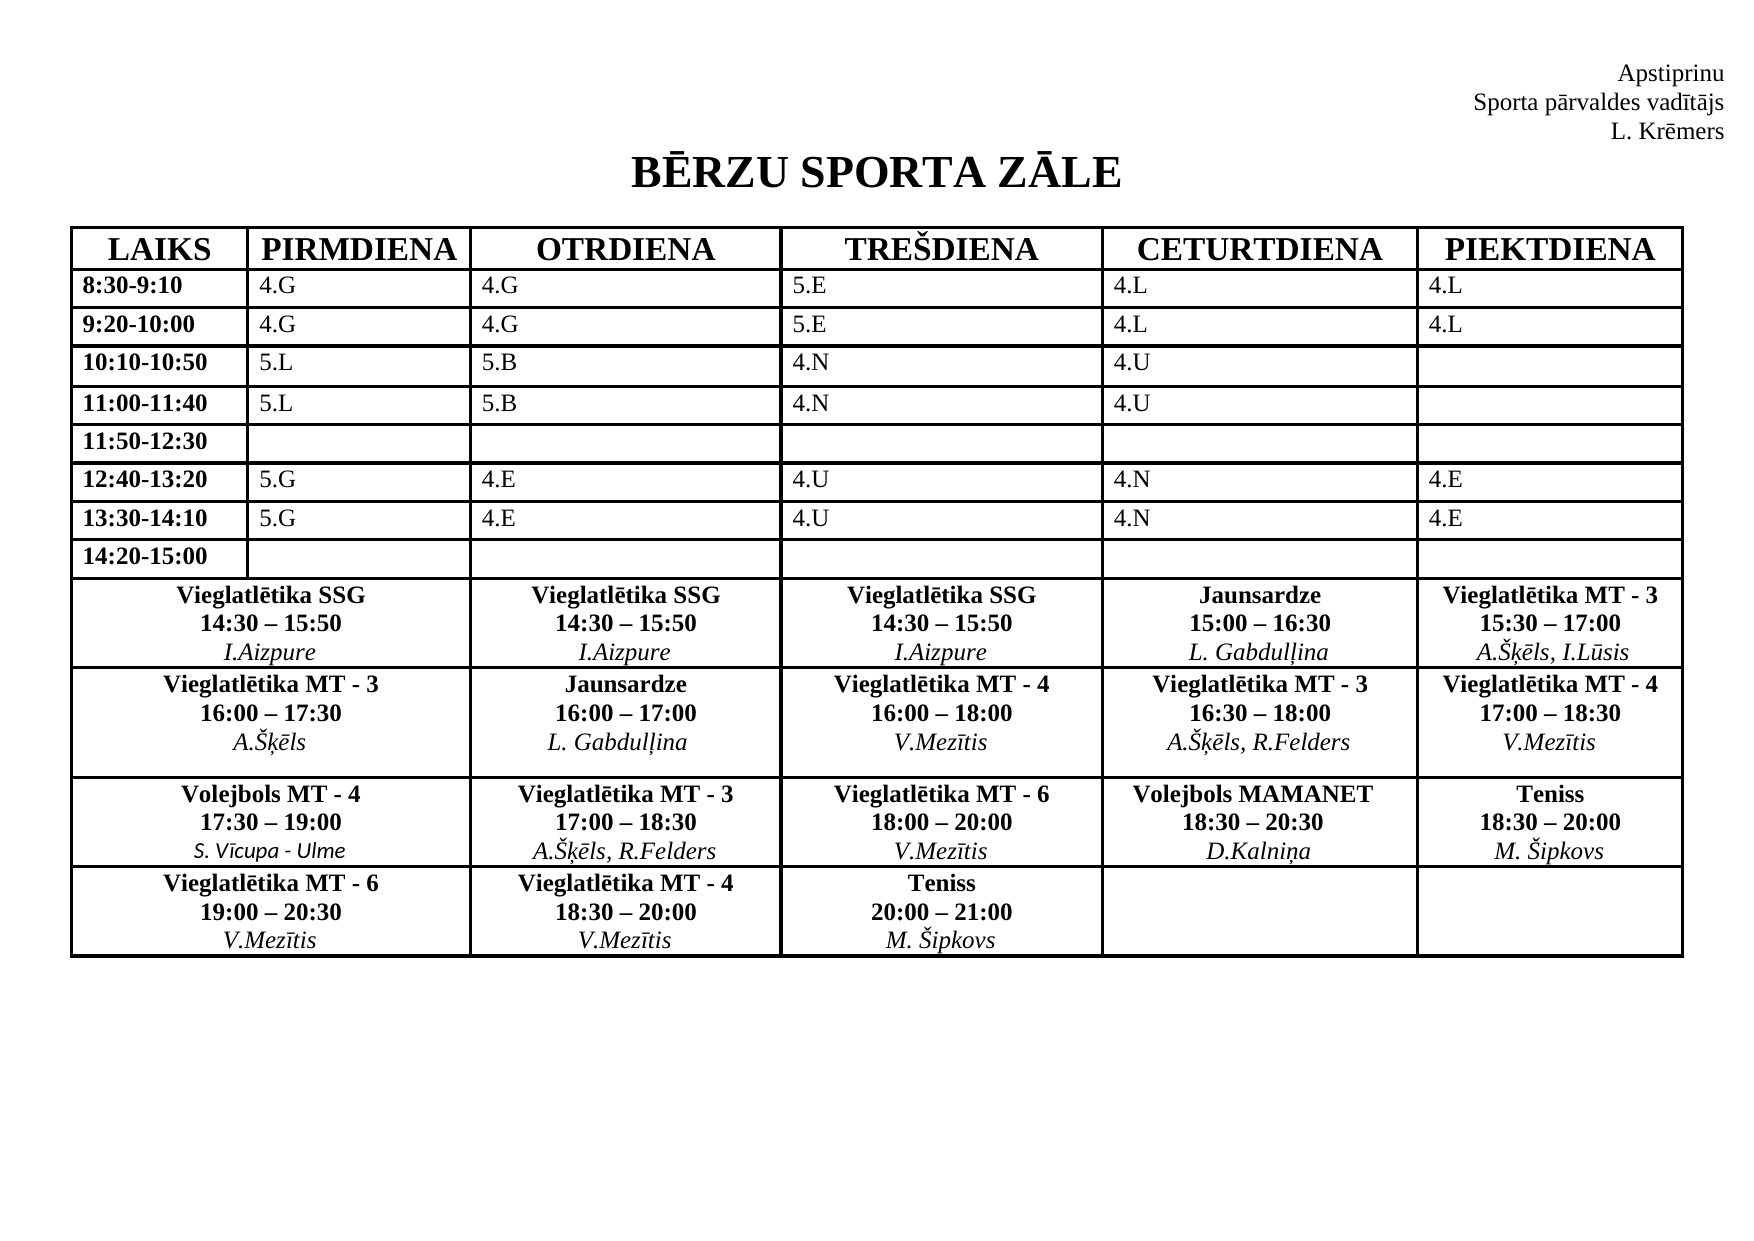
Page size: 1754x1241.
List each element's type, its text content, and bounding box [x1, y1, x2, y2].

table_cell 11:00-11:40 [73, 388, 246, 423]
table_cell 12:40-13:20 [73, 465, 246, 500]
table_cell Vieglatlētika SSG 14:30 – 15:50 I.Aizpure [73, 580, 469, 666]
table_cell [1419, 348, 1681, 384]
table_cell 13:30-14:10 [73, 503, 246, 538]
table_cell 4.G [249, 271, 469, 306]
table_cell 4.U [1104, 348, 1416, 384]
table_header LAIKS [73, 229, 246, 267]
table_cell [1104, 868, 1416, 954]
table_cell 11:50-12:30 [73, 426, 246, 461]
table_cell Vieglatlētika MT - 6 18:00 – 20:00 V.Mezītis [783, 779, 1101, 865]
table_cell Vieglatlētika SSG 14:30 – 15:50 I.Aizpure [783, 580, 1101, 666]
table_cell [1419, 868, 1681, 954]
table_cell [472, 541, 779, 577]
table_cell 5.B [472, 388, 779, 423]
table_cell 4.G [249, 309, 469, 344]
table_cell Jaunsardze 16:00 – 17:00 L. Gabdulļina [472, 669, 779, 776]
table_cell [249, 426, 469, 461]
table_cell 4.L [1104, 309, 1416, 344]
table_cell 4.N [783, 348, 1101, 384]
table_cell Vieglatlētika MT - 3 15:30 – 17:00 A.Šķēls, I.Lūsis [1419, 580, 1681, 666]
table_cell 4.E [472, 503, 779, 538]
table_cell [249, 541, 469, 577]
table_cell 4.E [1419, 503, 1681, 538]
table_cell 4.L [1419, 309, 1681, 344]
table_cell 4.E [472, 465, 779, 500]
table_cell 5.G [249, 465, 469, 500]
table_cell 14:20-15:00 [73, 541, 246, 577]
table_cell Vieglatlētika MT - 3 17:00 – 18:30 A.Šķēls, R.Felders [472, 779, 779, 865]
table_header PIRMDIENA [249, 229, 469, 267]
table_cell 4.E [1419, 465, 1681, 500]
table_cell Jaunsardze 15:00 – 16:30 L. Gabdulļina [1104, 580, 1416, 666]
table_cell [783, 541, 1101, 577]
text L. Krēmers [29, 116, 1724, 144]
table_cell 5.L [249, 388, 469, 423]
table_cell 5.E [783, 271, 1101, 306]
table_cell 4.N [1104, 465, 1416, 500]
table_cell Teniss 20:00 – 21:00 M. Šipkovs [783, 868, 1101, 954]
table_cell 4.L [1104, 271, 1416, 306]
table_cell 5.L [249, 348, 469, 384]
table_cell Volejbols MAMANET 18:30 – 20:30 D.Kalniņa [1104, 779, 1416, 865]
table_cell 5.B [472, 348, 779, 384]
table_cell 4.G [472, 309, 779, 344]
table_cell [1419, 541, 1681, 577]
table_cell Vieglatlētika MT - 4 18:30 – 20:00 V.Mezītis [472, 868, 779, 954]
table_cell [783, 426, 1101, 461]
text BĒRZU SPORTA ZĀLE [29, 144, 1724, 197]
table_cell [1104, 541, 1416, 577]
table_header PIEKTDIENA [1419, 229, 1681, 267]
table_cell [1419, 388, 1681, 423]
table_cell Vieglatlētika MT - 4 17:00 – 18:30 V.Mezītis [1419, 669, 1681, 776]
table_cell 4.G [472, 271, 779, 306]
table_header TREŠDIENA [783, 229, 1101, 267]
table_cell 4.L [1419, 271, 1681, 306]
table_cell 5.E [783, 309, 1101, 344]
table_cell 4.N [783, 388, 1101, 423]
table_cell 8:30-9:10 [73, 271, 246, 306]
table_cell 10:10-10:50 [73, 348, 246, 384]
table_cell 5.G [249, 503, 469, 538]
table_cell 4.N [1104, 503, 1416, 538]
table_cell 4.U [783, 465, 1101, 500]
text Sporta pārvaldes vadītājs [29, 87, 1724, 116]
table_cell Vieglatlētika MT - 3 16:00 – 17:30 A.Šķēls [73, 669, 469, 776]
table_cell Vieglatlētika SSG 14:30 – 15:50 I.Aizpure [472, 580, 779, 666]
table_cell Vieglatlētika MT - 6 19:00 – 20:30 V.Mezītis [73, 868, 469, 954]
table_cell Volejbols MT - 4 17:30 – 19:00 S. Vīcupa - Ulme [73, 779, 469, 865]
table_cell [1419, 426, 1681, 461]
table_header CETURTDIENA [1104, 229, 1416, 267]
table_cell Teniss 18:30 – 20:00 M. Šipkovs [1419, 779, 1681, 865]
table_cell Vieglatlētika MT - 4 16:00 – 18:00 V.Mezītis [783, 669, 1101, 776]
table_cell [1104, 426, 1416, 461]
table_cell Vieglatlētika MT - 3 16:30 – 18:00 A.Šķēls, R.Felders [1104, 669, 1416, 776]
table_cell [472, 426, 779, 461]
table_cell 4.U [783, 503, 1101, 538]
table_header OTRDIENA [472, 229, 779, 267]
text Apstiprinu [29, 58, 1724, 87]
table_cell 4.U [1104, 388, 1416, 423]
table_cell 9:20-10:00 [73, 309, 246, 344]
